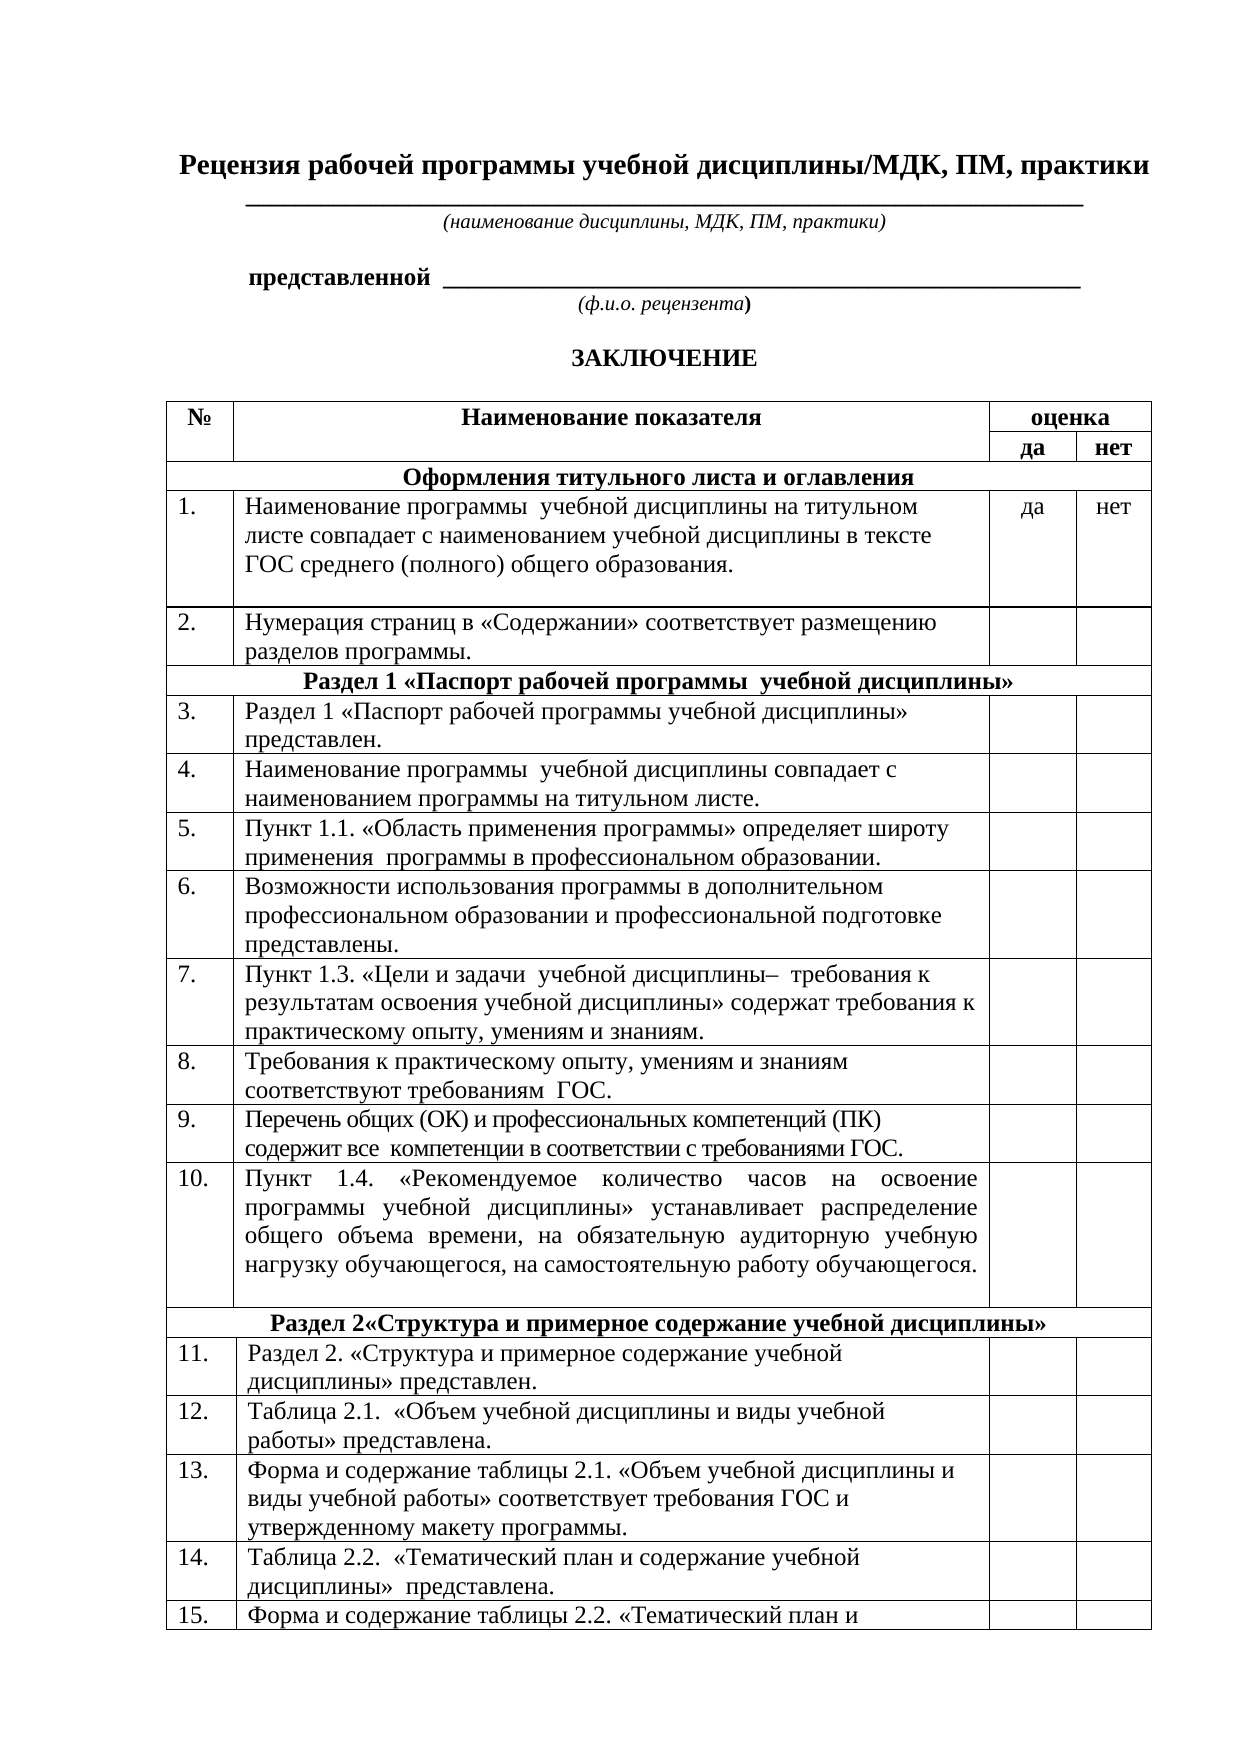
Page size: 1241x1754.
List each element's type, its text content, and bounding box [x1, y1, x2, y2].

table_cell [990, 1542, 1076, 1599]
table_cell [167, 1396, 236, 1454]
table_cell [167, 608, 233, 665]
table_cell [167, 813, 233, 870]
table_cell [167, 491, 233, 606]
table_cell Раздел 2«Структура и примерное содержание учебной дисциплины» [167, 1308, 1151, 1337]
table_cell Наименование программы учебной дисциплины совпадает с наименованием программы на титульном листе. [234, 754, 989, 812]
text ЗАКЛЮЧЕНИЕ [177, 343, 1152, 372]
table_cell да [990, 491, 1076, 606]
table_cell Перечень общих (ОК) и профессиональных компетенций (ПК) содержит все компетенции в соответствии с требованиями ГОС. [234, 1105, 989, 1162]
table_cell [1077, 1338, 1151, 1395]
table_cell [990, 1163, 1076, 1307]
table_cell да [990, 432, 1076, 461]
table_cell [1077, 608, 1151, 665]
table_cell [1077, 1163, 1151, 1307]
text (ф.и.о. рецензента) [177, 291, 1152, 315]
table_cell [167, 871, 233, 958]
table_cell Требования к практическому опыту, умениям и знаниям соответствуют требованиям ГОС. [234, 1046, 989, 1103]
table_cell [1077, 1105, 1151, 1162]
table_cell [167, 959, 233, 1045]
table_header № [167, 402, 233, 461]
table_cell Таблица 2.2. «Тематический план и содержание учебной дисциплины» представлена. [237, 1542, 989, 1599]
table_cell [990, 813, 1076, 870]
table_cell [237, 1601, 989, 1629]
table_cell [1077, 754, 1151, 812]
table_cell [990, 1105, 1076, 1162]
table_cell [1077, 1396, 1151, 1454]
table_cell [1077, 813, 1151, 870]
table_cell Пункт 1.1. «Область применения программы» определяет широту применения программы в профессиональном образовании. [234, 813, 989, 870]
table_cell Таблица 2.1. «Объем учебной дисциплины и виды учебной работы» представлена. [237, 1396, 989, 1454]
table_cell Пункт 1.4. «Рекомендуемое количество часов на освоение программы учебной дисциплины» устанавливает распределение общего объема времени, на обязательную аудиторную учебную нагрузку обучающегося, на самостоятельную работу обучающегося. [234, 1163, 989, 1307]
table_cell Пункт 1.3. «Цели и задачи учебной дисциплины– требования к результатам освоения учебной дисциплины» содержат требования к практическому опыту, умениям и знаниям. [234, 959, 989, 1045]
text ___________________________________________________________________ [177, 180, 1152, 209]
table_cell [990, 1601, 1076, 1629]
text Рецензия рабочей программы учебной дисциплины/МДК, ПМ, практики [177, 147, 1152, 180]
table_cell [1077, 1601, 1151, 1629]
text (наименование дисциплины, МДК, ПМ, практики) [177, 209, 1152, 233]
table_cell [167, 1455, 236, 1541]
table_cell Раздел 2. «Структура и примерное содержание учебной дисциплины» представлен. [237, 1338, 989, 1395]
table_cell [1077, 1455, 1151, 1541]
table_cell [990, 754, 1076, 812]
table_cell [167, 1105, 233, 1162]
table_cell [990, 871, 1076, 958]
table_cell [990, 1338, 1076, 1395]
text представленной ___________________________________________________ [177, 262, 1152, 291]
table_cell [1077, 959, 1151, 1045]
table_cell Раздел 1 «Паспорт рабочей программы учебной дисциплины» представлен. [234, 696, 989, 753]
table_cell [167, 1601, 236, 1629]
table_cell Нумерация страниц в «Содержании» соответствует размещению разделов программы. [234, 608, 989, 665]
table_cell [990, 1396, 1076, 1454]
table_cell [990, 1046, 1076, 1103]
table_cell Раздел 1 «Паспорт рабочей программы учебной дисциплины» [167, 666, 1151, 695]
table_cell Наименование программы учебной дисциплины на титульном листе совпадает с наименованием учебной дисциплины в тексте ГОС среднего (полного) общего образования. [234, 491, 989, 606]
table_cell нет [1077, 432, 1151, 461]
table_cell [1077, 696, 1151, 753]
table_cell [167, 1338, 236, 1395]
table_cell [1077, 1046, 1151, 1103]
table_cell нет [1077, 491, 1151, 606]
table_cell [167, 1163, 233, 1307]
table_cell [167, 754, 233, 812]
table_cell [990, 1455, 1076, 1541]
table_cell Оформления титульного листа и оглавления [167, 462, 1151, 490]
table_cell [1077, 1542, 1151, 1599]
table_cell [167, 696, 233, 753]
table_cell [167, 1542, 236, 1599]
table_cell Возможности использования программы в дополнительном профессиональном образовании и профессиональной подготовке представлены. [234, 871, 989, 958]
table_cell [167, 1046, 233, 1103]
table_cell [990, 959, 1076, 1045]
table_cell [990, 696, 1076, 753]
table_cell Форма и содержание таблицы 2.1. «Объем учебной дисциплины и виды учебной работы» соответствует требования ГОС и утвержденному макету программы. [237, 1455, 989, 1541]
table_header Наименование показателя [234, 402, 989, 461]
table_cell [990, 608, 1076, 665]
table_header оценка [990, 402, 1151, 431]
table_cell [1077, 871, 1151, 958]
